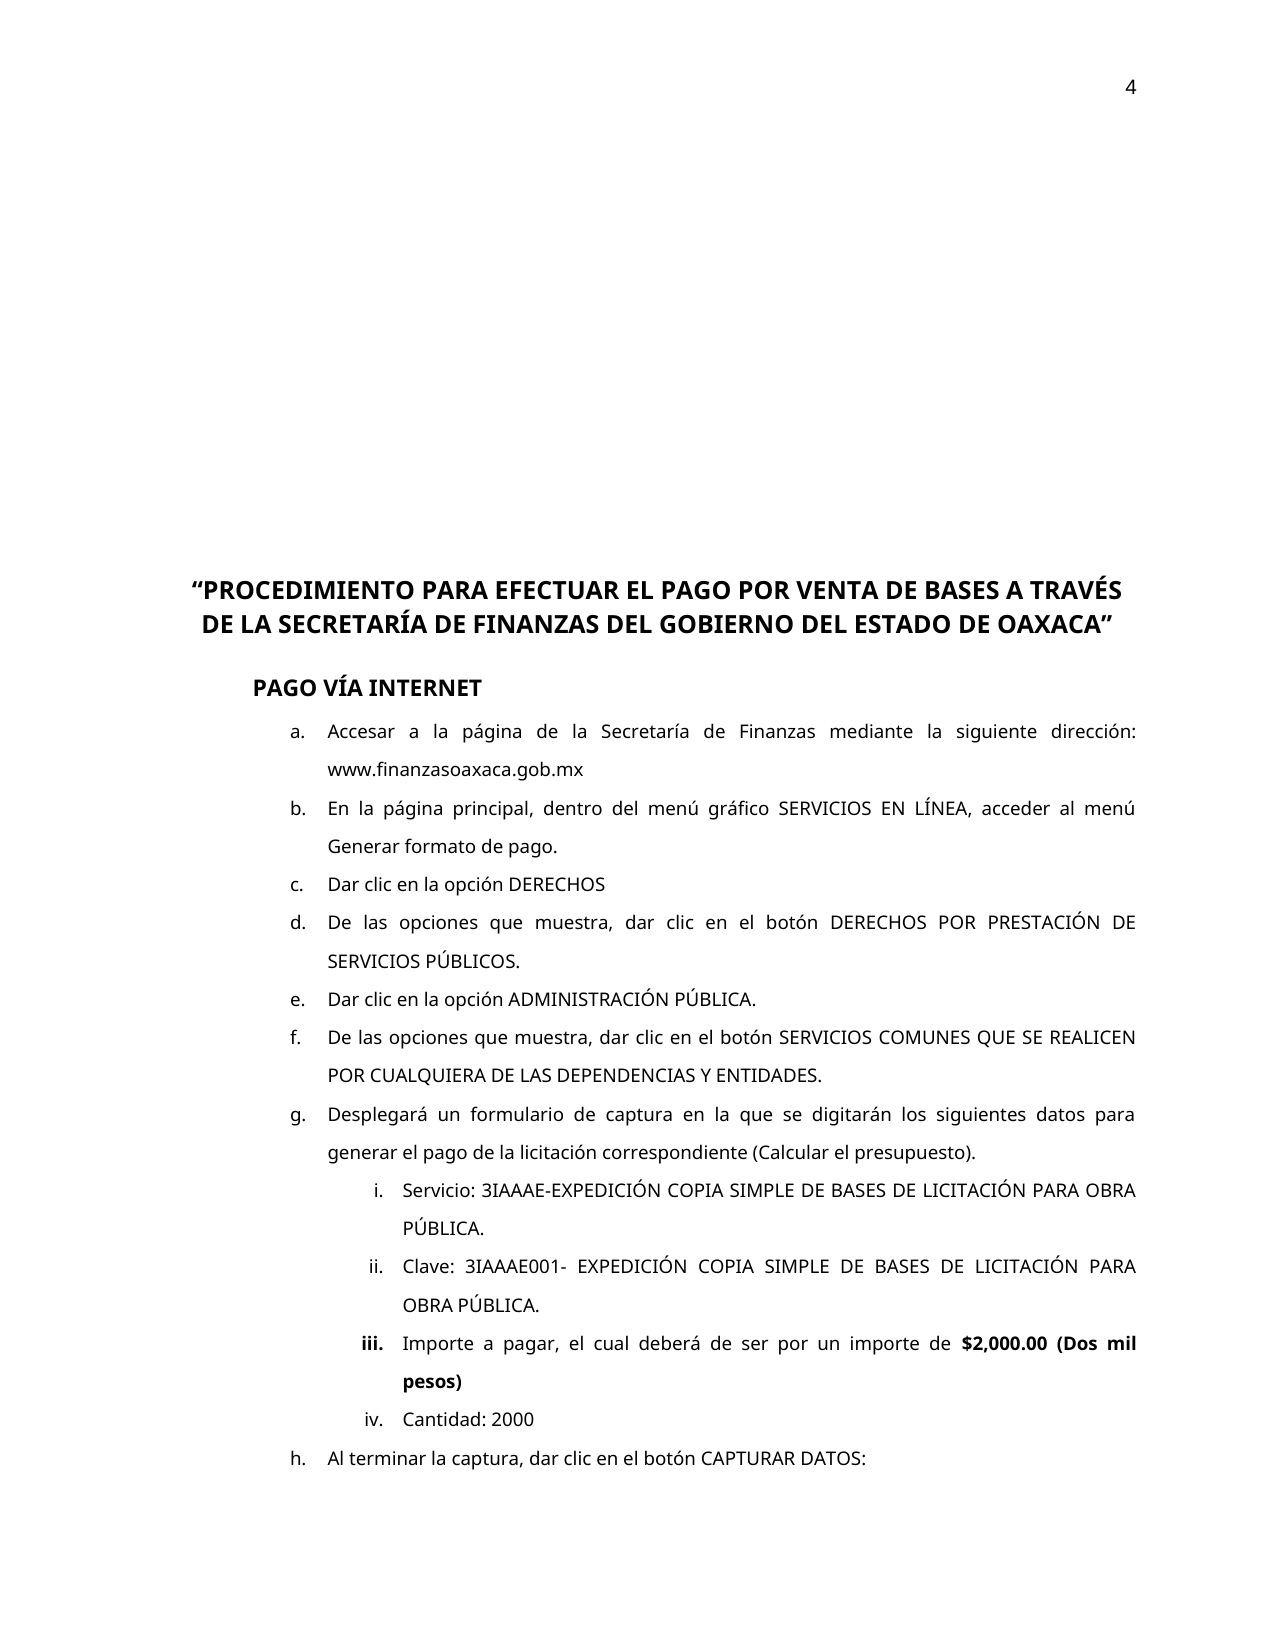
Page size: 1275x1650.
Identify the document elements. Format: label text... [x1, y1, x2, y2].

list Servicio: 3IAAAE-EXPEDICIÓN COPIA SIMPLE DE BASES DE LICITACIÓN PARA OBRA PÚBLICA. [383, 1177, 1137, 1241]
list Clave: 3IAAAE001- EXPEDICIÓN COPIA SIMPLE DE BASES DE LICITACIÓN PARA OBRA PÚBLICA. [383, 1254, 1137, 1317]
list Cantidad: 2000 [383, 1407, 1137, 1432]
list Dar clic en la opción ADMINISTRACIÓN PÚBLICA. [290, 986, 1137, 1012]
list En la página principal, dentro del menú gráfico SERVICIOS EN LÍNEA, acceder al menú Generar formato de pago. [290, 795, 1137, 859]
text “PROCEDIMIENTO PARA EFECTUAR EL PAGO POR VENTA DE BASES A TRAVÉS DE LA SECRETARÍA DE FINANZAS DEL GOBIERNO DEL ESTADO DE OAXACA” [177, 572, 1137, 640]
list PAGO VÍA INTERNET [252, 672, 1137, 703]
list De las opciones que muestra, dar clic en el botón DERECHOS POR PRESTACIÓN DE SERVICIOS PÚBLICOS. [290, 910, 1137, 973]
list Desplegará un formulario de captura en la que se digitarán los siguientes datos para generar el pago de la licitación correspondiente (Calcular el presupuesto). [290, 1101, 1137, 1164]
list Accesar a la página de la Secretaría de Finanzas mediante la siguiente dirección: www.finanzasoaxaca.gob.mx [290, 718, 1137, 782]
list Dar clic en la opción DERECHOS [290, 871, 1137, 897]
list Al terminar la captura, dar clic en el botón CAPTURAR DATOS: [290, 1445, 1137, 1470]
list De las opciones que muestra, dar clic en el botón SERVICIOS COMUNES QUE SE REALICEN POR CUALQUIERA DE LAS DEPENDENCIAS Y ENTIDADES. [290, 1024, 1137, 1088]
list Importe a pagar, el cual deberá de ser por un importe de $2,000.00 (Dos mil pesos) [383, 1330, 1137, 1394]
